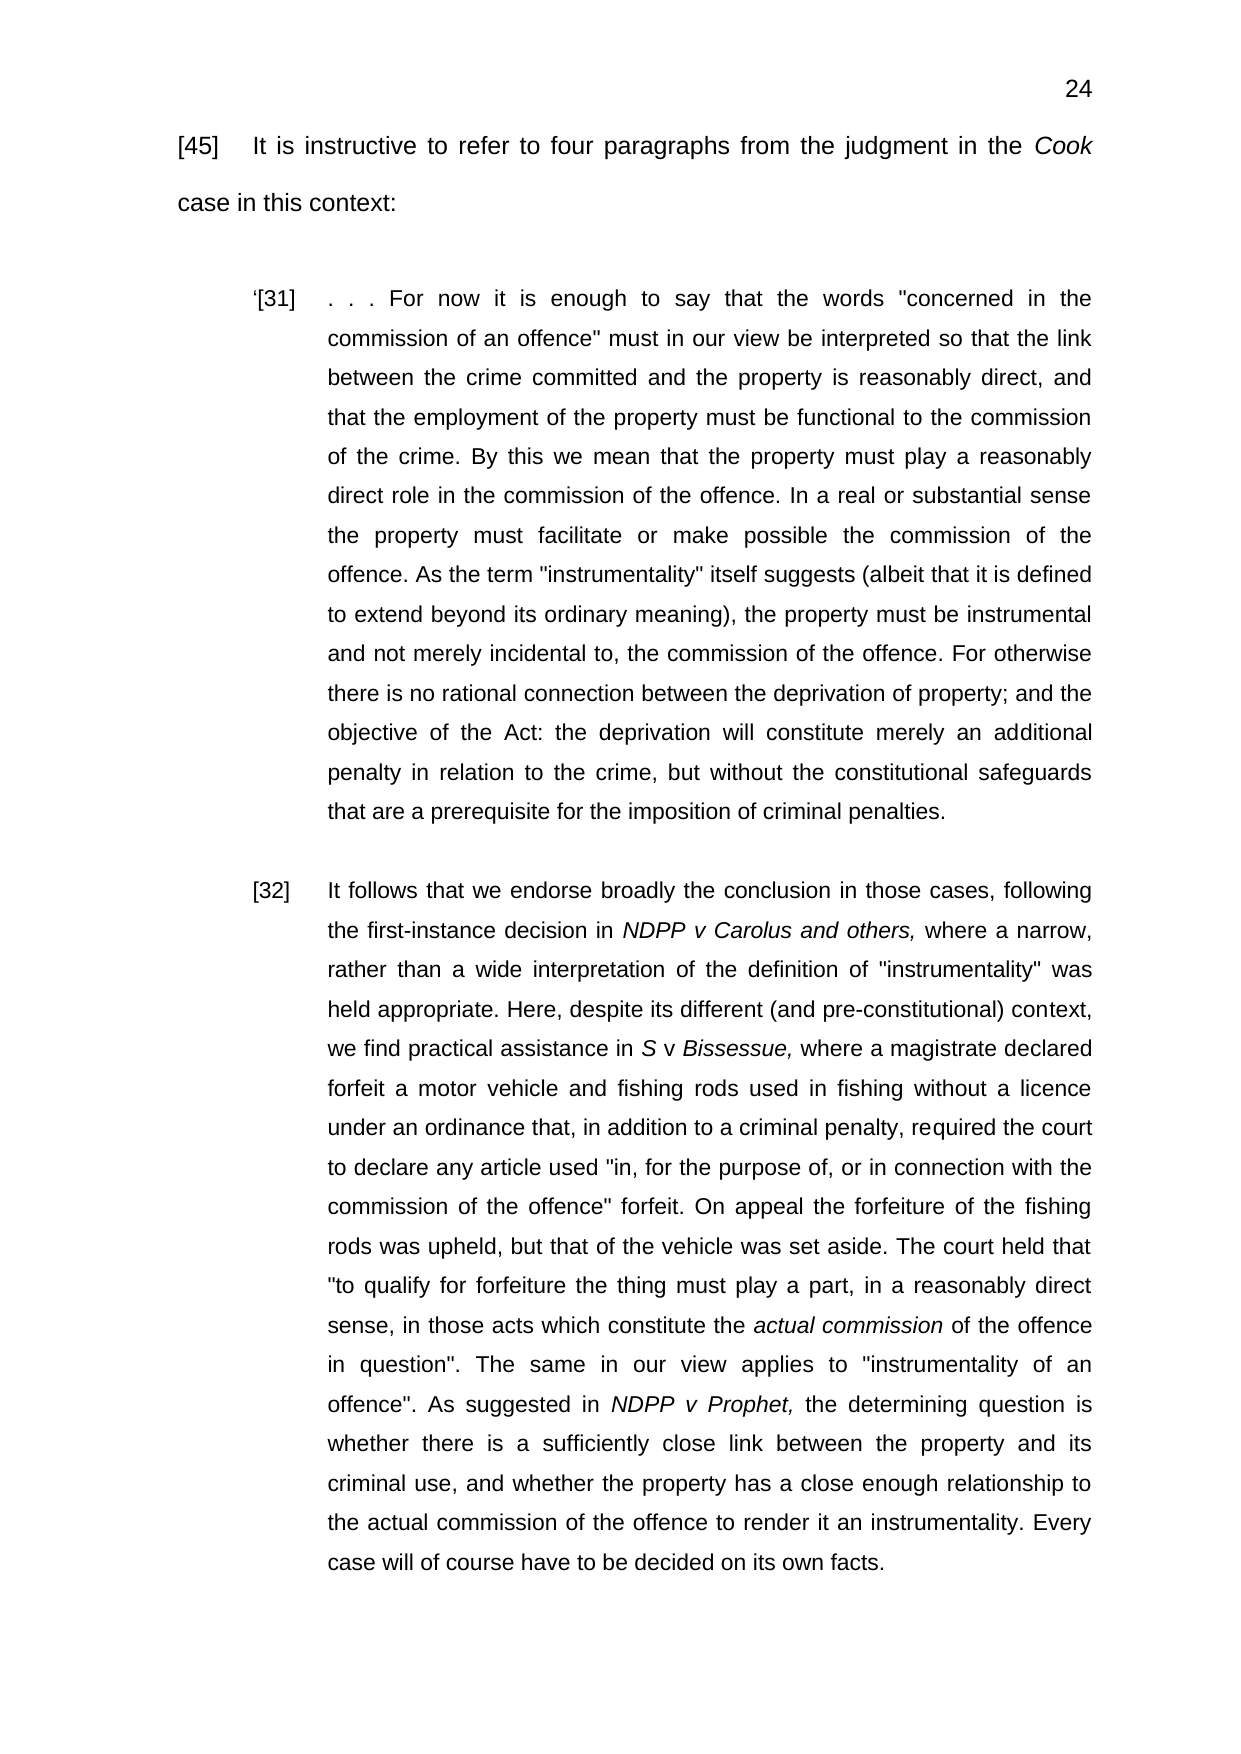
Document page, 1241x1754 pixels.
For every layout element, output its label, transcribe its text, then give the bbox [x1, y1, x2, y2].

text ‘[31] . . . For now it is enough to say that the words "concerned in the commission of an offence" must in our view be interpreted so that the link between the crime committed and the property is reasonably direct, and that the employment of the property must be functional to the commission of the crime. By this we mean that the property must play a reasonably direct role in the commission of the offence. In a real or substantial sense the property must facilitate or make possible the commission of the offence. As the term "instrumentality" itself suggests (albeit that it is defined to extend beyond its ordinary meaning), the property must be instrumental and not merely incidental to, the commission of the offence. For otherwise there is no rational connection between the deprivation of property; and the objective of the Act: the deprivation will constitute merely an additional penalty in relation to the crime, but without the constitutional safeguards that are a prerequisite for the imposition of criminal penalties. [252, 285, 1092, 825]
text [32] It follows that we endorse broadly the conclusion in those cases, following the first-instance decision in NDPP v Carolus and others, where a narrow, rather than a wide interpretation of the definition of "instrumentality" was held appropriate. Here, despite its different (and pre-constitutional) context, we find practical assistance in S v Bissessue, where a magistrate declared forfeit a motor vehicle and fishing rods used in fishing without a licence under an ordinance that, in addition to a criminal penalty, required the court to declare any article used "in, for the purpose of, or in connection with the commission of the offence" forfeit. On appeal the forfeiture of the fishing rods was upheld, but that of the vehicle was set aside. The court held that "to qualify for forfeiture the thing must play a part, in a reasonably direct sense, in those acts which constitute the actual commission of the offence in question". The same in our view applies to "instrumentality of an offence". As suggested in NDPP v Prophet, the determining question is whether there is a sufficiently close link between the property and its criminal use, and whether the property has a close enough relationship to the actual commission of the offence to render it an instrumentality. Every case will of course have to be decided on its own facts. [252, 877, 1092, 1575]
list It is instructive to refer to four paragraphs from the judgment in the Cook case in this context: [177, 131, 1092, 217]
